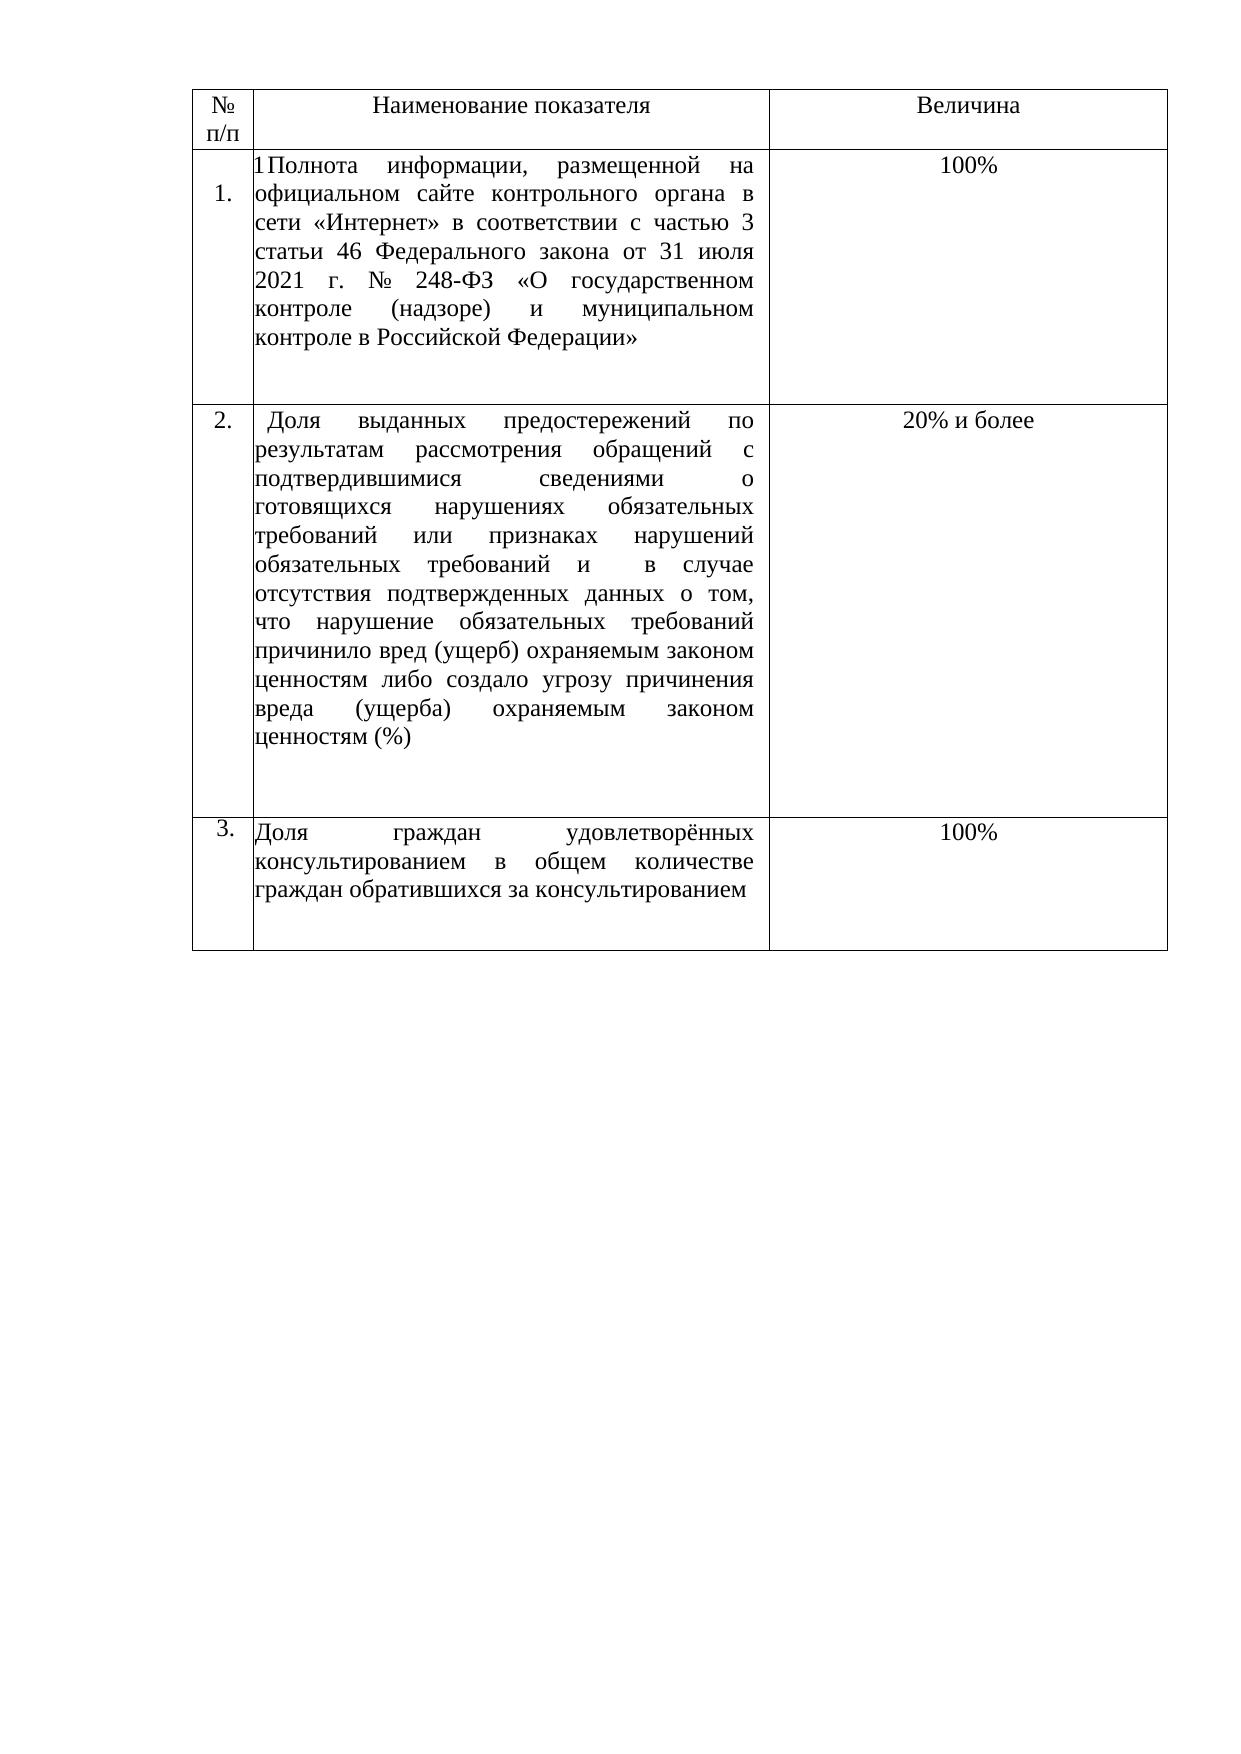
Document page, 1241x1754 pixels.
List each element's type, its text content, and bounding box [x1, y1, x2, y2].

table_cell 100% [770, 150, 1167, 404]
table_cell 11. [193, 150, 253, 404]
table_cell Доля выданных предостережений по результатам рассмотрения обращений с подтвердившимися сведениями о готовящихся нарушениях обязательных требований или признаках нарушений обязательных требований и в случае отсутствия подтвержденных данных о том, что нарушение обязательных требований причинило вред (ущерб) охраняемым законом ценностям либо создало угрозу причинения вреда (ущерба) охраняемым законом ценностям (%) [254, 405, 769, 817]
table_cell 100% [770, 818, 1167, 949]
table_header № п/п [193, 90, 253, 149]
table_cell Полнота информации, размещенной на официальном сайте контрольного органа в сети «Интернет» в соответствии с частью 3 статьи 46 Федерального закона от 31 июля 2021 г. № 248-ФЗ «О государственном контроле (надзоре) и муниципальном контроле в Российской Федерации» [254, 150, 769, 404]
table_cell 3. [193, 818, 253, 949]
table_cell 2. [193, 405, 253, 817]
table_header Величина [770, 90, 1167, 149]
table_header Наименование показателя [254, 90, 769, 149]
table_cell Доля граждан удовлетворённых консультированием в общем количестве граждан обратившихся за консультированием [254, 818, 769, 949]
table_cell 20% и более [770, 405, 1167, 817]
